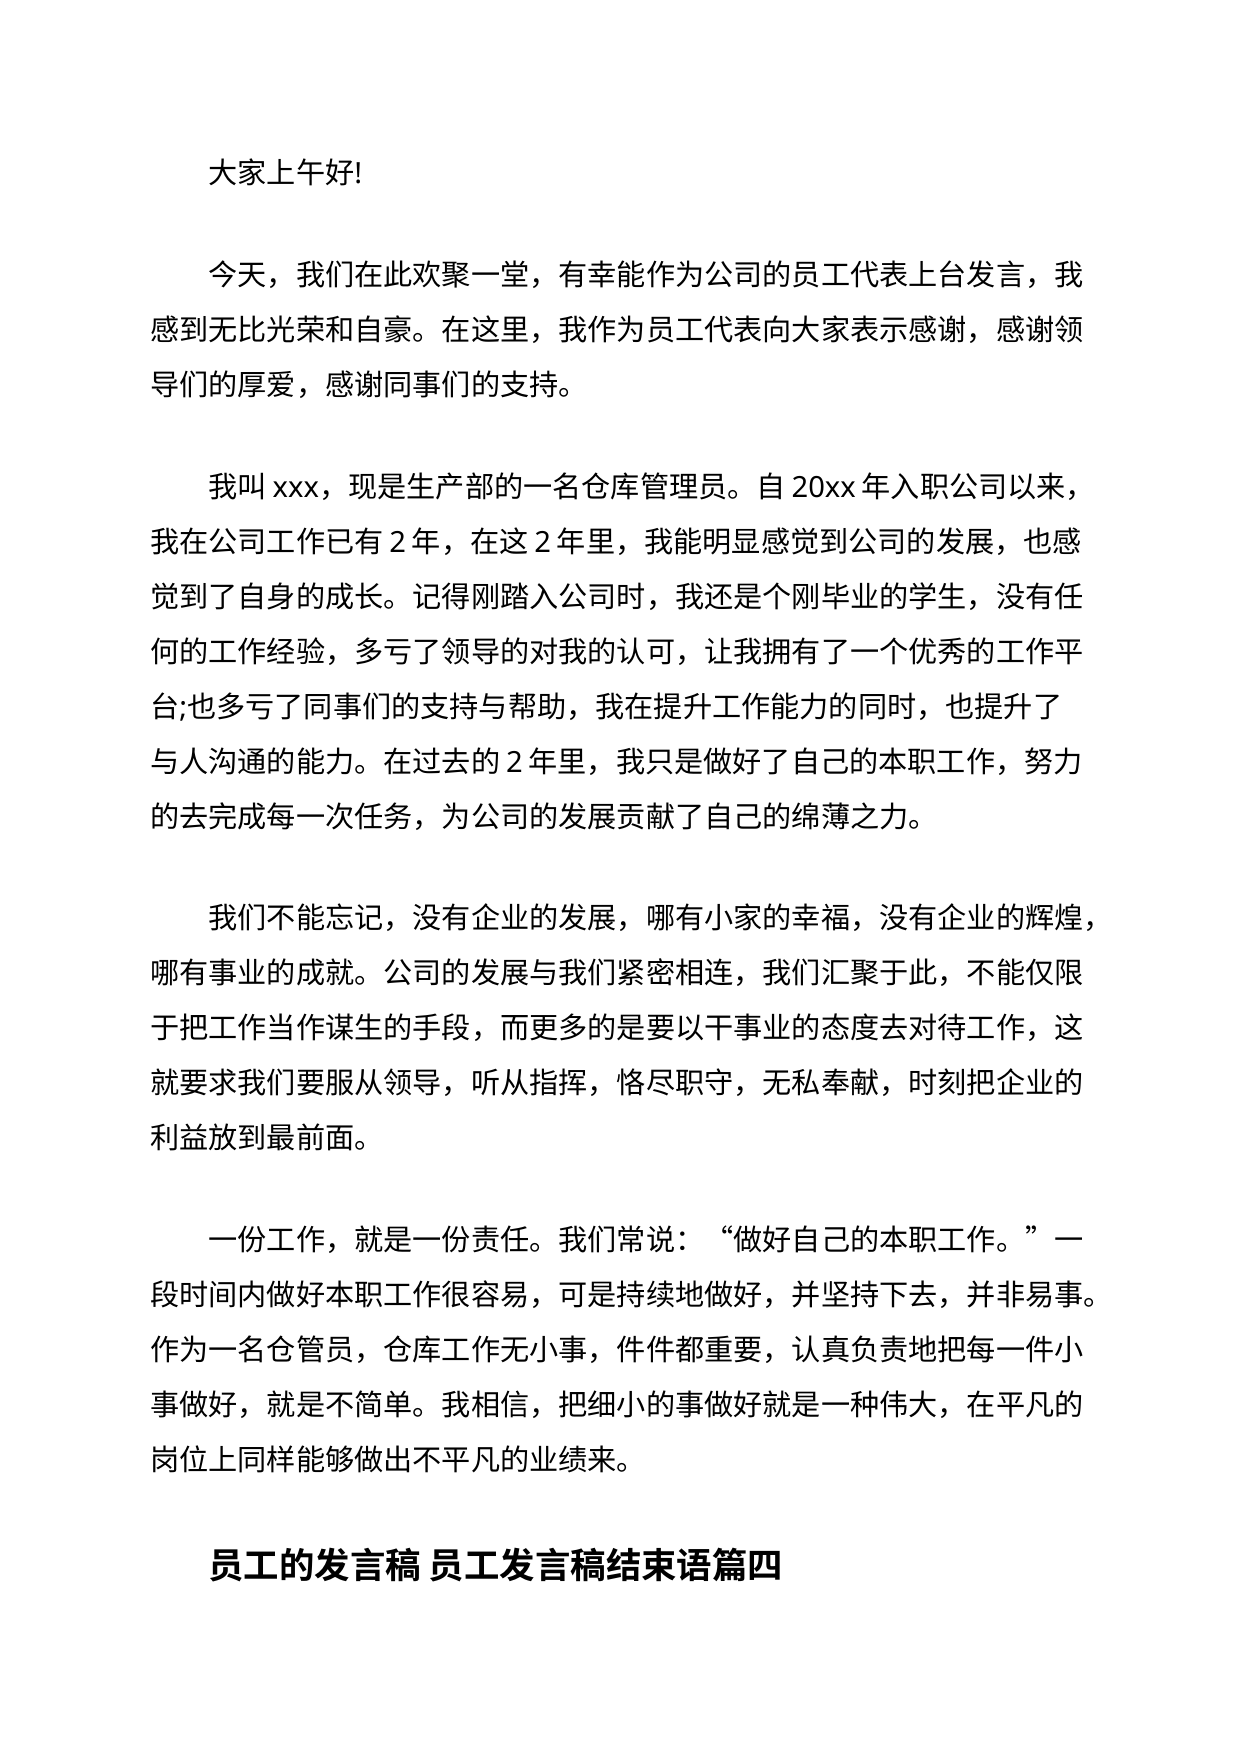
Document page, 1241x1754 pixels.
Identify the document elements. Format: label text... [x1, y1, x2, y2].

text 今天，我们在此欢聚一堂，有幸能作为公司的员工代表上台发言，我感到无比光荣和自豪。在这里，我作为员工代表向大家表示感谢，感谢领导们的厚爱，感谢同事们的支持。 [150, 252, 1090, 404]
text 员工的发言稿 员工发言稿结束语篇四 [150, 1538, 1090, 1589]
text 大家上午好! [150, 150, 1090, 192]
text 我叫xxx，现是生产部的一名仓库管理员。自20xx年入职公司以来，我在公司工作已有2年，在这2年里，我能明显感觉到公司的发展，也感觉到了自身的成长。记得刚踏入公司时，我还是个刚毕业的学生，没有任何的工作经验，多亏了领导的对我的认可，让我拥有了一个优秀的工作平台;也多亏了同事们的支持与帮助，我在提升工作能力的同时，也提升了与人沟通的能力。在过去的2年里，我只是做好了自己的本职工作，努力的去完成每一次任务，为公司的发展贡献了自己的绵薄之力。 [150, 463, 1090, 836]
text 我们不能忘记，没有企业的发展，哪有小家的幸福，没有企业的辉煌，哪有事业的成就。公司的发展与我们紧密相连，我们汇聚于此，不能仅限于把工作当作谋生的手段，而更多的是要以干事业的态度去对待工作，这就要求我们要服从领导，听从指挥，恪尽职守，无私奉献，时刻把企业的利益放到最前面。 [150, 895, 1090, 1157]
text 一份工作，就是一份责任。我们常说：“做好自己的本职工作。”一段时间内做好本职工作很容易，可是持续地做好，并坚持下去，并非易事。作为一名仓管员，仓库工作无小事，件件都重要，认真负责地把每一件小事做好，就是不简单。我相信，把细小的事做好就是一种伟大，在平凡的岗位上同样能够做出不平凡的业绩来。 [150, 1216, 1090, 1478]
